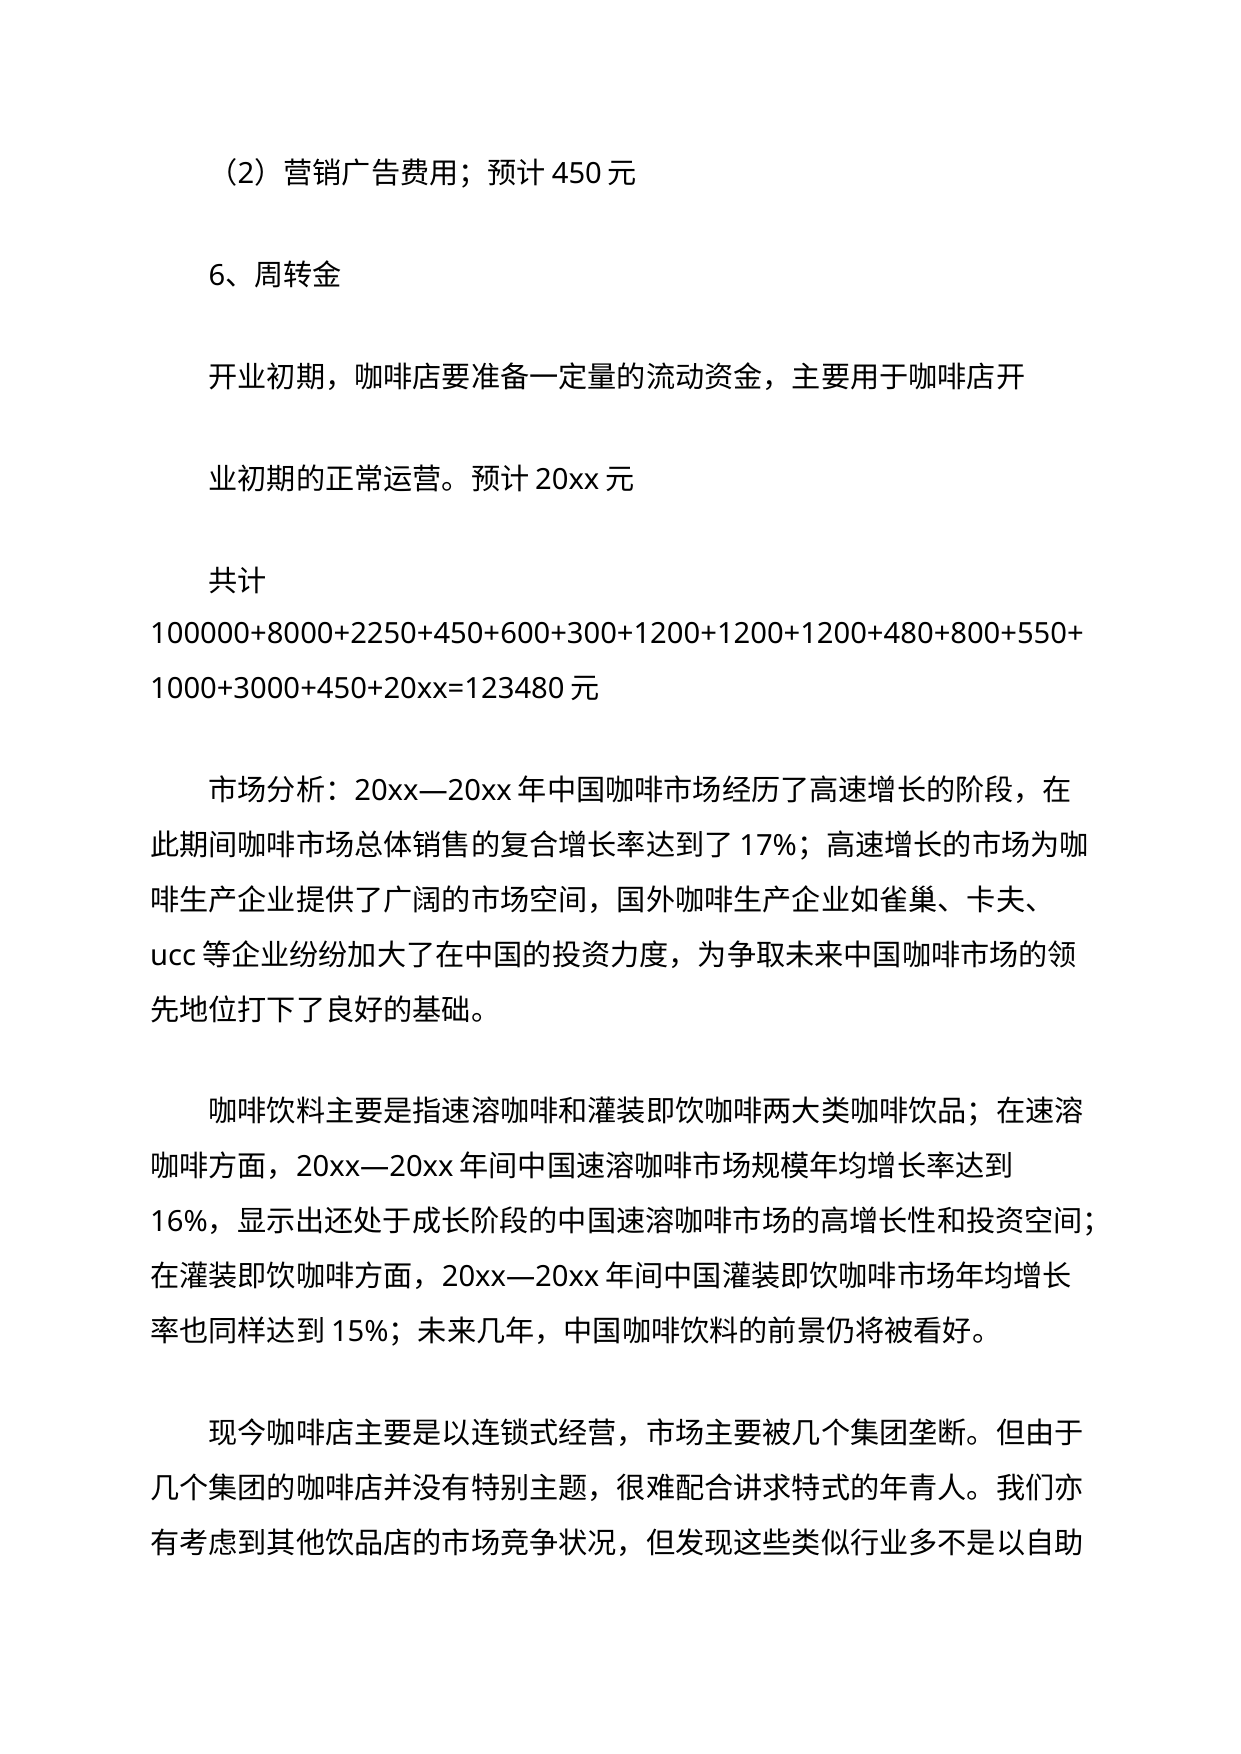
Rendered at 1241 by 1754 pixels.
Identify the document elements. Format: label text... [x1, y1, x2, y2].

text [150, 1410, 1090, 1562]
text 市场分析：20xx—20xx年中国咖啡市场经历了高速增长的阶段，在此期间咖啡市场总体销售的复合增长率达到了17%；高速增长的市场为咖啡生产企业提供了广阔的市场空间，国外咖啡生产企业如雀巢、卡夫、ucc等企业纷纷加大了在中国的投资力度，为争取未来中国咖啡市场的领先地位打下了良好的基础。 [150, 766, 1090, 1028]
text （2）营销广告费用；预计450元 [150, 150, 1090, 192]
text 咖啡饮料主要是指速溶咖啡和灌装即饮咖啡两大类咖啡饮品；在速溶咖啡方面，20xx—20xx年间中国速溶咖啡市场规模年均增长率达到16%，显示出还处于成长阶段的中国速溶咖啡市场的高增长性和投资空间；在灌装即饮咖啡方面，20xx—20xx年间中国灌装即饮咖啡市场年均增长率也同样达到15%；未来几年，中国咖啡饮料的前景仍将被看好。 [150, 1088, 1090, 1350]
text 6、周转金 [150, 252, 1090, 294]
text 开业初期，咖啡店要准备一定量的流动资金，主要用于咖啡店开 [150, 354, 1090, 396]
text 共计100000+8000+2250+450+600+300+1200+1200+1200+480+800+550+1000+3000+450+20xx=123480元 [150, 558, 1090, 707]
text 业初期的正常运营。预计20xx元 [150, 456, 1090, 498]
